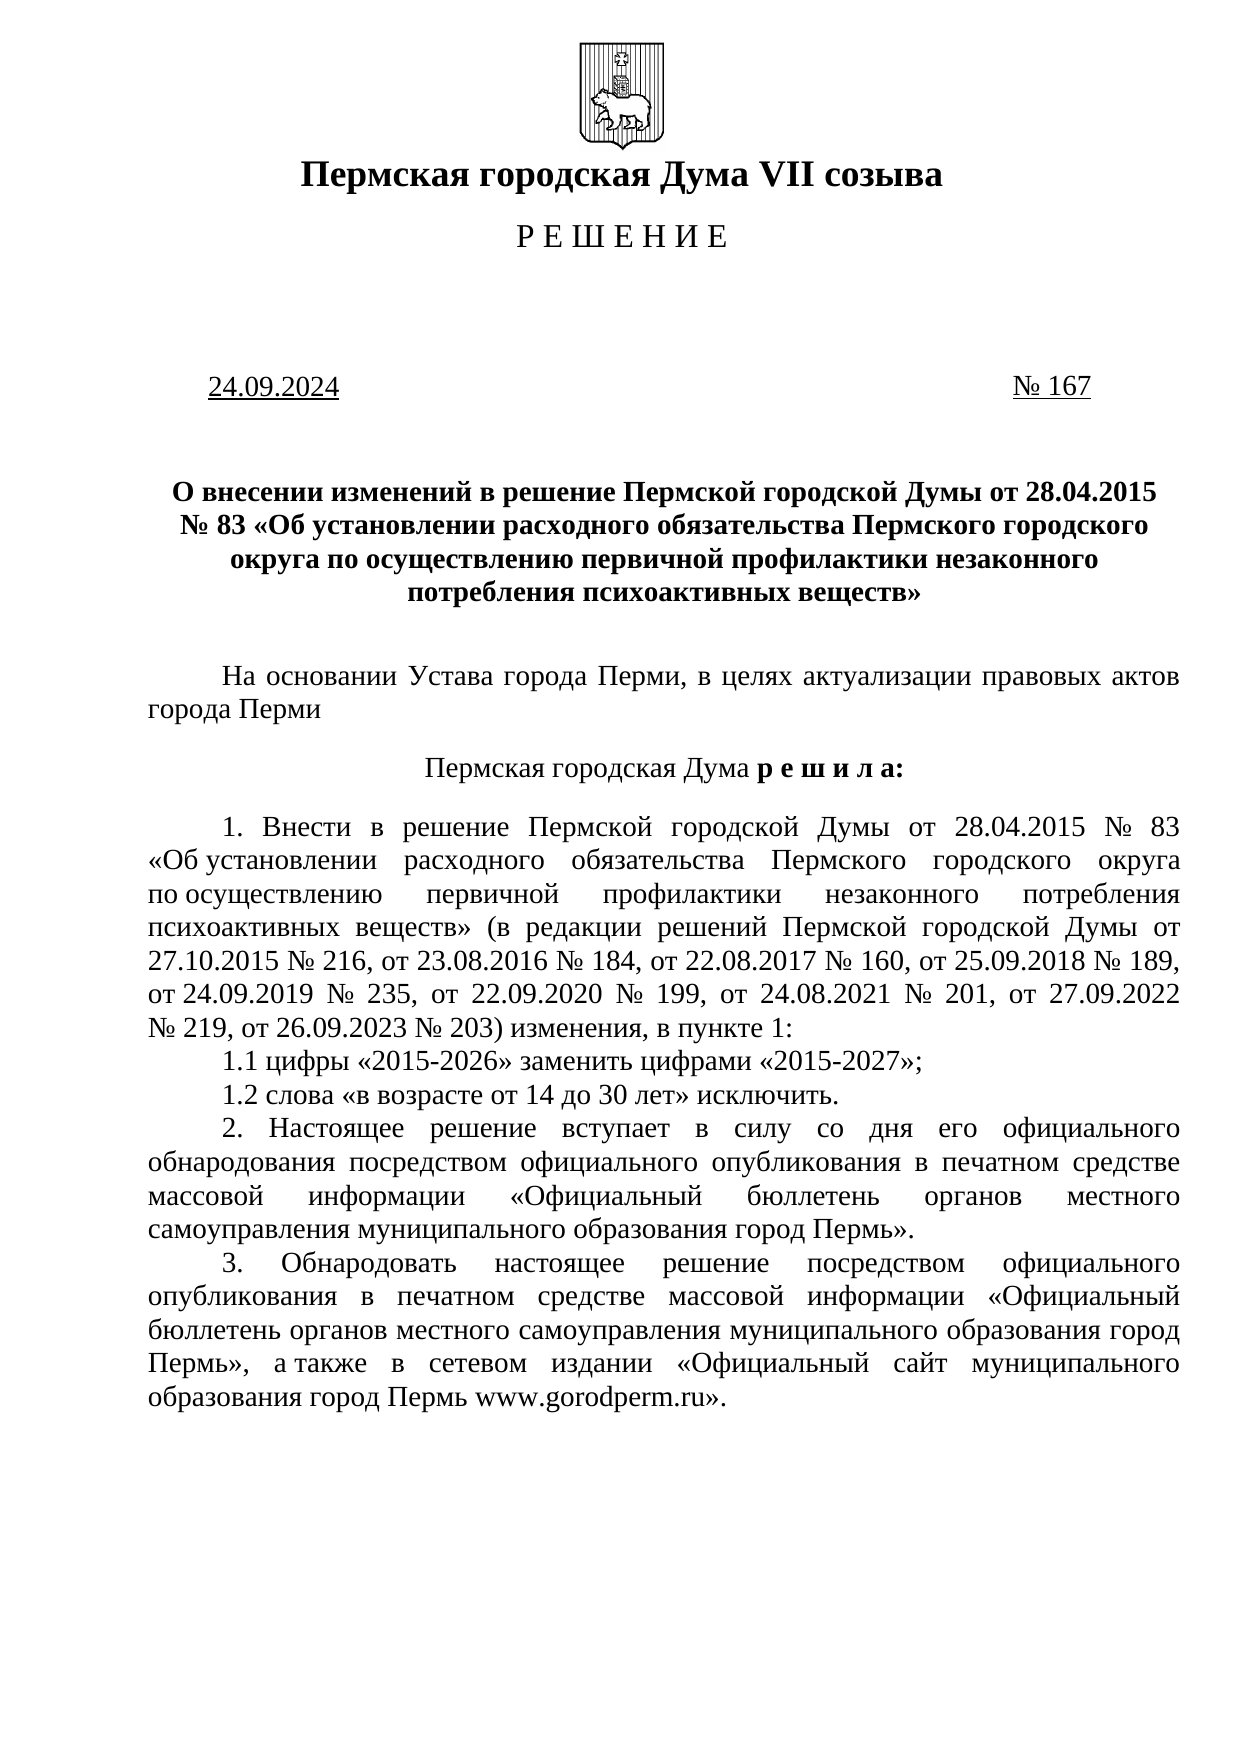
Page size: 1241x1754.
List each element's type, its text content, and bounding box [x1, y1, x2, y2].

text На основании Устава города Перми, в целях актуализации правовых актов города Перми [148, 658, 1181, 725]
text 1.2 слова «в возрасте от 14 до 30 лет» исключить. [148, 1077, 1181, 1111]
text О внесении изменений в решение Пермской городской Думы от 28.04.2015 № 83 «Об установлении расходного обязательства Пермского городского округа по осуществлению первичной профилактики незаконного потребления психоактивных веществ» [148, 474, 1181, 608]
text 1.1 цифры «2015-2026» заменить цифрами «2015-2027»; [148, 1043, 1181, 1077]
text Пермская городская Дума р е ш и л а: [148, 750, 1181, 784]
text 3. Обнародовать настоящее решение посредством официального опубликования в печатном средстве массовой информации «Официальный бюллетень органов местного самоуправления муниципального образования город Пермь», а также в сетевом издании «Официальный сайт муниципального образования город Пермь www.gorodperm.ru». [148, 1245, 1181, 1412]
text 2. Настоящее решение вступает в силу со дня его официального обнародования посредством официального опубликования в печатном средстве массовой информации «Официальный бюллетень органов местного самоуправления муниципального образования город Пермь». [148, 1111, 1181, 1245]
text 1. Внести в решение Пермской городской Думы от 28.04.2015 № 83 «Об установлении расходного обязательства Пермского городского округа по осуществлению первичной профилактики незаконного потребления психоактивных веществ» (в редакции решений Пермской городской Думы от 27.10.2015 № 216, от 23.08.2016 № 184, от 22.08.2017 № 160, от 25.09.2018 № 189, от 24.09.2019 № 235, от 22.09.2020 № 199, от 24.08.2021 № 201, от 27.09.2022 № 219, от 26.09.2023 № 203) изменения, в пункте 1: [148, 809, 1181, 1043]
